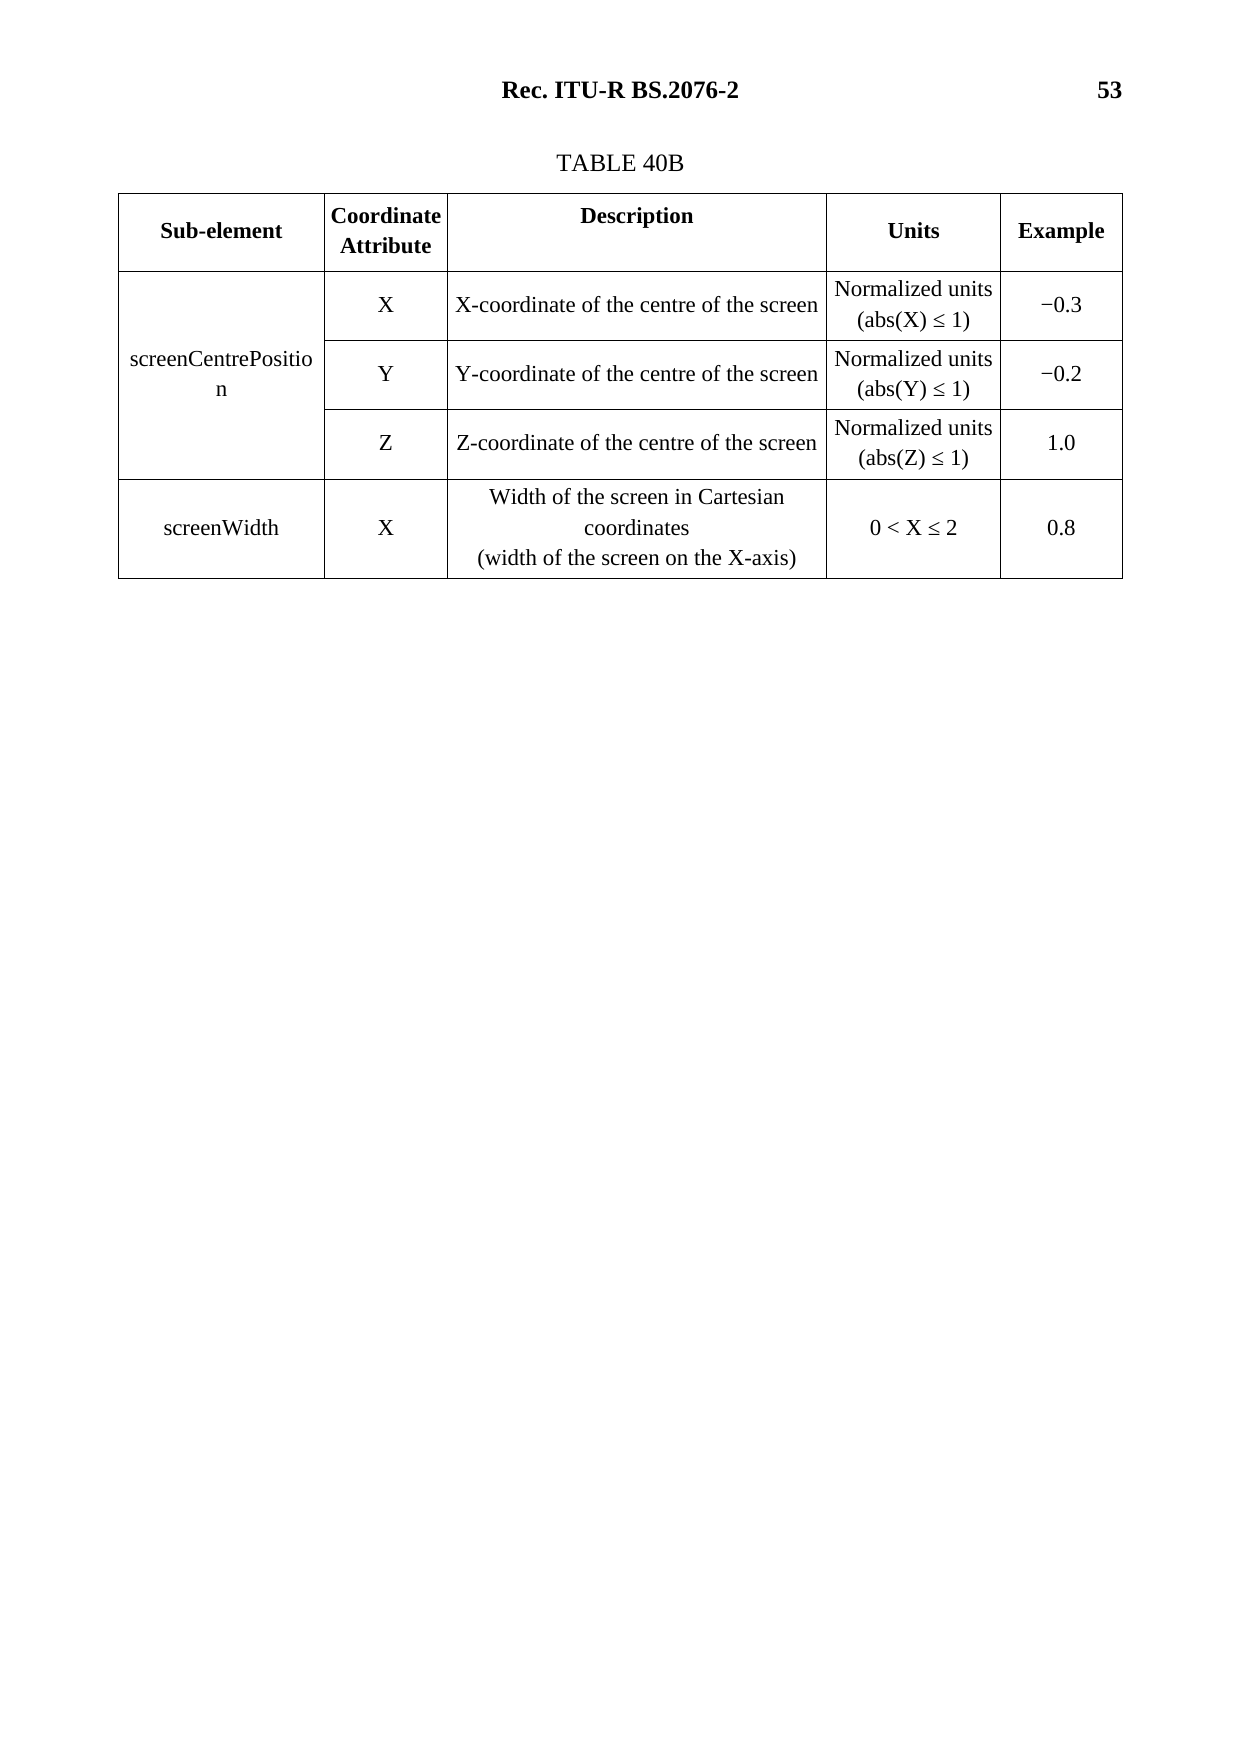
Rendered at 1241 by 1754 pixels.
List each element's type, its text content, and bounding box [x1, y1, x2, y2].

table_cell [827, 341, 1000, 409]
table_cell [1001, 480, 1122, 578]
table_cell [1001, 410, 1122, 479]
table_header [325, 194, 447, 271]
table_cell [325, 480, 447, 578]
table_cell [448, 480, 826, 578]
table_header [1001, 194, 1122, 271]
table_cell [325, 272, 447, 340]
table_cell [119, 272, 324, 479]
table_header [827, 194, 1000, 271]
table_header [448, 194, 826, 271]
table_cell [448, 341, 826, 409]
text TABLE 40B [118, 148, 1122, 176]
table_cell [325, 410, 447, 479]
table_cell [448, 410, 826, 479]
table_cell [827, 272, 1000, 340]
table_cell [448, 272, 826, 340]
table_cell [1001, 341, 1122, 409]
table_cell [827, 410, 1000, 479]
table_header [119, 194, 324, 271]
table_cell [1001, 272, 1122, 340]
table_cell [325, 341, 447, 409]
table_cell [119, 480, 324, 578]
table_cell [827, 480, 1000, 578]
